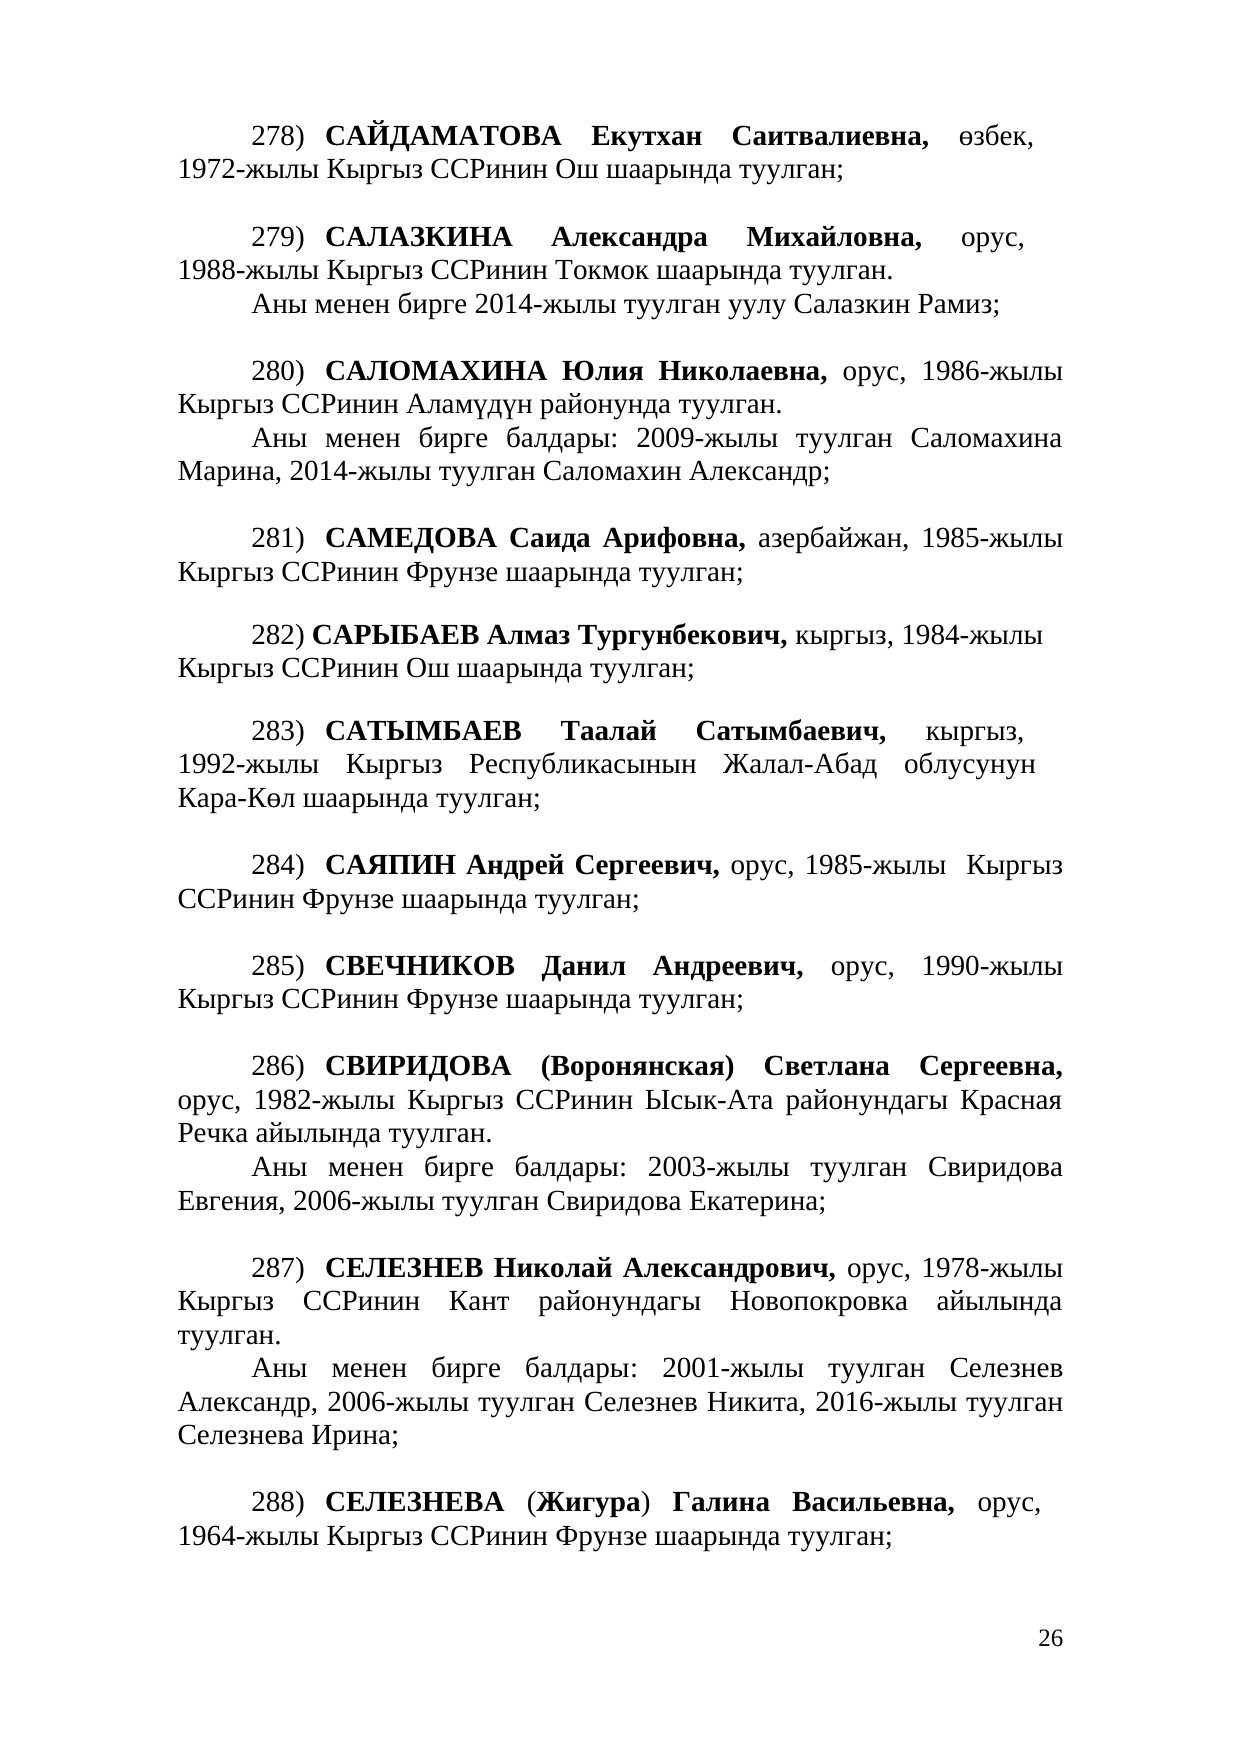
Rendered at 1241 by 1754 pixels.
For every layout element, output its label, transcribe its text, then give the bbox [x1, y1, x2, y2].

text Аны менен бирге балдары: 2003-жылы туулган Свиридова Евгения, 2006-жылы туулган Свиридова Екатерина; [177, 1149, 1063, 1216]
text 285) СВЕЧНИКОВ Данил Андреевич, орус, 1990-жылы Кыргыз ССРинин Фрунзе шаарында туулган; [177, 948, 1063, 1015]
list 281) САМЕДОВА Саида Арифовна, азербайжан, 1985-жылы Кыргыз ССРинин Фрунзе шаарында туулган; [177, 521, 1063, 588]
text Аны менен бирге балдары: 2009-жылы туулган Саломахина Марина, 2014-жылы туулган Саломахин Александр; [177, 420, 1063, 487]
text Аны менен бирге 2014-жылы туулган уулу Салазкин Рамиз; [177, 286, 1063, 319]
text 283) САТЫМБАЕВ Таалай Сатымбаевич, кыргыз, 1992-жылы Кыргыз Республикасынын Жалал-Абад облусунун Кара-Көл шаарында туулган; [177, 713, 1063, 814]
text 286) СВИРИДОВА (Воронянская) Светлана Сергеевна, орус, 1982-жылы Кыргыз ССРинин Ысык-Ата районундагы Красная Речка айылында туулган. [177, 1048, 1063, 1149]
text 280) САЛОМАХИНА Юлия Николаевна, орус, 1986-жылы Кыргыз ССРинин Аламүдүн районунда туулган. [177, 353, 1063, 420]
text 284) САЯПИН Андрей Сергеевич, орус, 1985-жылы Кыргыз ССРинин Фрунзе шаарында туулган; [177, 847, 1063, 914]
text Аны менен бирге балдары: 2001-жылы туулган Селезнев Александр, 2006-жылы туулган Селезнев Никита, 2016-жылы туулган Селезнева Ирина; [177, 1350, 1063, 1451]
text 278) САЙДАМАТОВА Екутхан Саитвалиевна, өзбек, 1972-жылы Кыргыз ССРинин Ош шаарында туулган; [177, 118, 1063, 185]
text 279) САЛАЗКИНА Александра Михайловна, орус, 1988-жылы Кыргыз ССРинин Токмок шаарында туулган. [177, 219, 1063, 286]
text 287) СЕЛЕЗНЕВ Николай Александрович, орус, 1978-жылы Кыргыз ССРинин Кант районундагы Новопокровка айылында туулган. [177, 1250, 1063, 1350]
list 288) СЕЛЕЗНЕВА (Жигура) Галина Васильевна, орус, 1964-жылы Кыргыз ССРинин Фрунзе шаарында туулган; [177, 1484, 1063, 1552]
text 282) САРЫБАЕВ Алмаз Тургунбекович, кыргыз, 1984-жылы Кыргыз ССРинин Ош шаарында туулган; [177, 617, 1063, 684]
